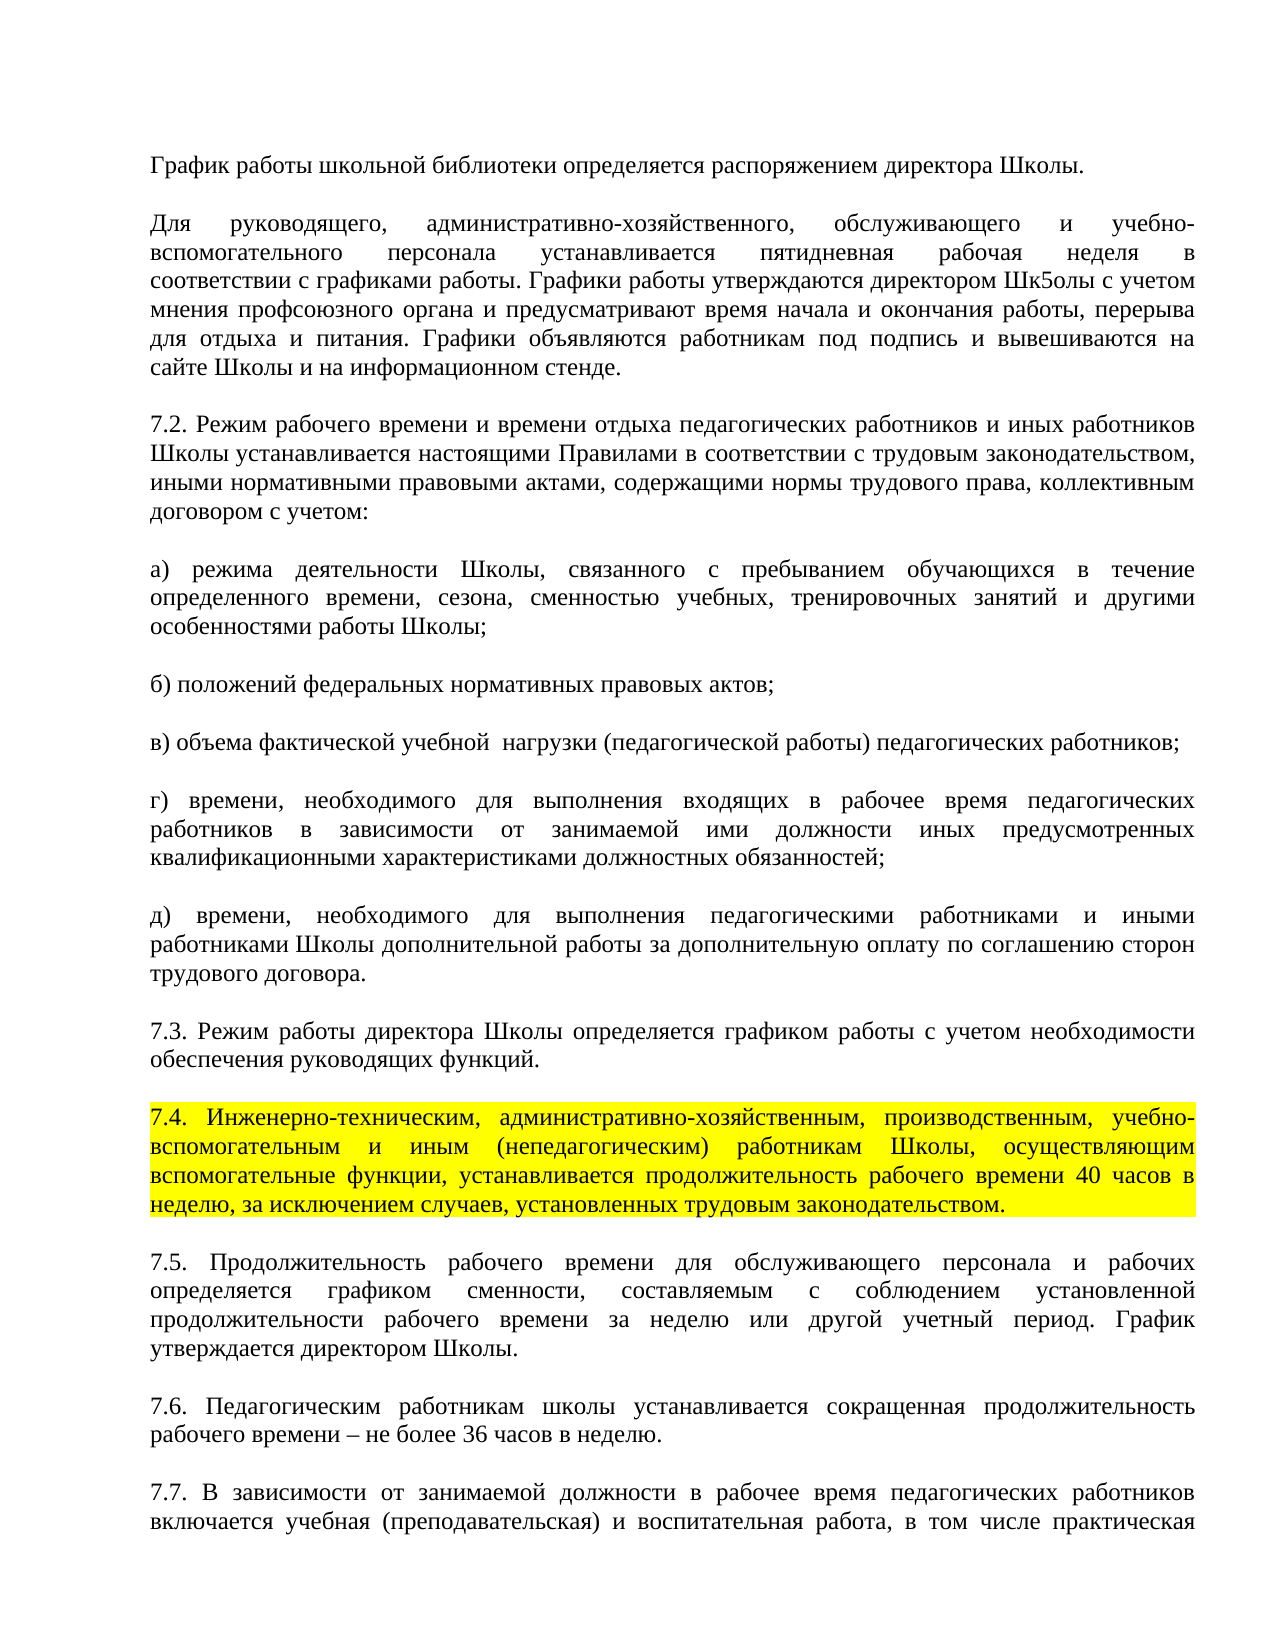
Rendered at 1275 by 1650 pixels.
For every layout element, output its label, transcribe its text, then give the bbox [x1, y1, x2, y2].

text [150, 1477, 1196, 1535]
text б) положений федеральных нормативных правовых актов; [150, 669, 1196, 698]
text д) времени, необходимого для выполнения педагогическими работниками и иными работниками Школы дополнительной работы за дополнительную оплату по соглашению сторон трудового договора. [150, 900, 1196, 987]
text г) времени, необходимого для выполнения входящих в рабочее время педагогических работников в зависимости от занимаемой ими должности иных предусмотренных квалификационными характеристиками должностных обязанностей; [150, 785, 1196, 871]
text График работы школьной библиотеки определяется распоряжением директора Школы. [150, 150, 1196, 179]
text 7.6. Педагогическим работникам школы устанавливается сокращенная продолжительность рабочего времени – не более 36 часов в неделю. [150, 1391, 1196, 1448]
text 7.2. Режим рабочего времени и времени отдыха педагогических работников и иных работников Школы устанавливается настоящими Правилами в соответствии с трудовым законодательством, иными нормативными правовыми актами, содержащими нормы трудового права, коллективным договором с учетом: [150, 409, 1196, 524]
text 7.4. Инженерно-техническим, административно-хозяйственным, производственным, учебно- вспомогательным и иным (непедагогическим) работникам Школы, осуществляющим вспомогательные функции, устанавливается продолжительность рабочего времени 40 часов в неделю, за исключением случаев, установленных трудовым законодательством. [150, 1102, 1196, 1217]
text Для руководящего, административно-хозяйственного, обслуживающего и учебно- вспомогательного персонала устанавливается пятидневная рабочая неделя в соответствии с графиками работы. Графики работы утверждаются директором Шк5олы с учетом мнения профсоюзного органа и предусматривают время начала и окончания работы, перерыва для отдыха и питания. Графики объявляются работникам под подпись и вывешиваются на сайте Школы и на информационном стенде. [150, 208, 1196, 380]
text в) объема фактической учебной нагрузки (педагогической работы) педагогических работников; [150, 727, 1196, 756]
text 7.3. Режим работы директора Школы определяется графиком работы с учетом необходимости обеспечения руководящих функций. [150, 1016, 1196, 1073]
text а) режима деятельности Школы, связанного с пребыванием обучающихся в течение определенного времени, сезона, сменностью учебных, тренировочных занятий и другими особенностями работы Школы; [150, 554, 1196, 640]
text 7.5. Продолжительность рабочего времени для обслуживающего персонала и рабочих определяется графиком сменности, составляемым с соблюдением установленной продолжительности рабочего времени за неделю или другой учетный период. График утверждается директором Школы. [150, 1247, 1196, 1362]
